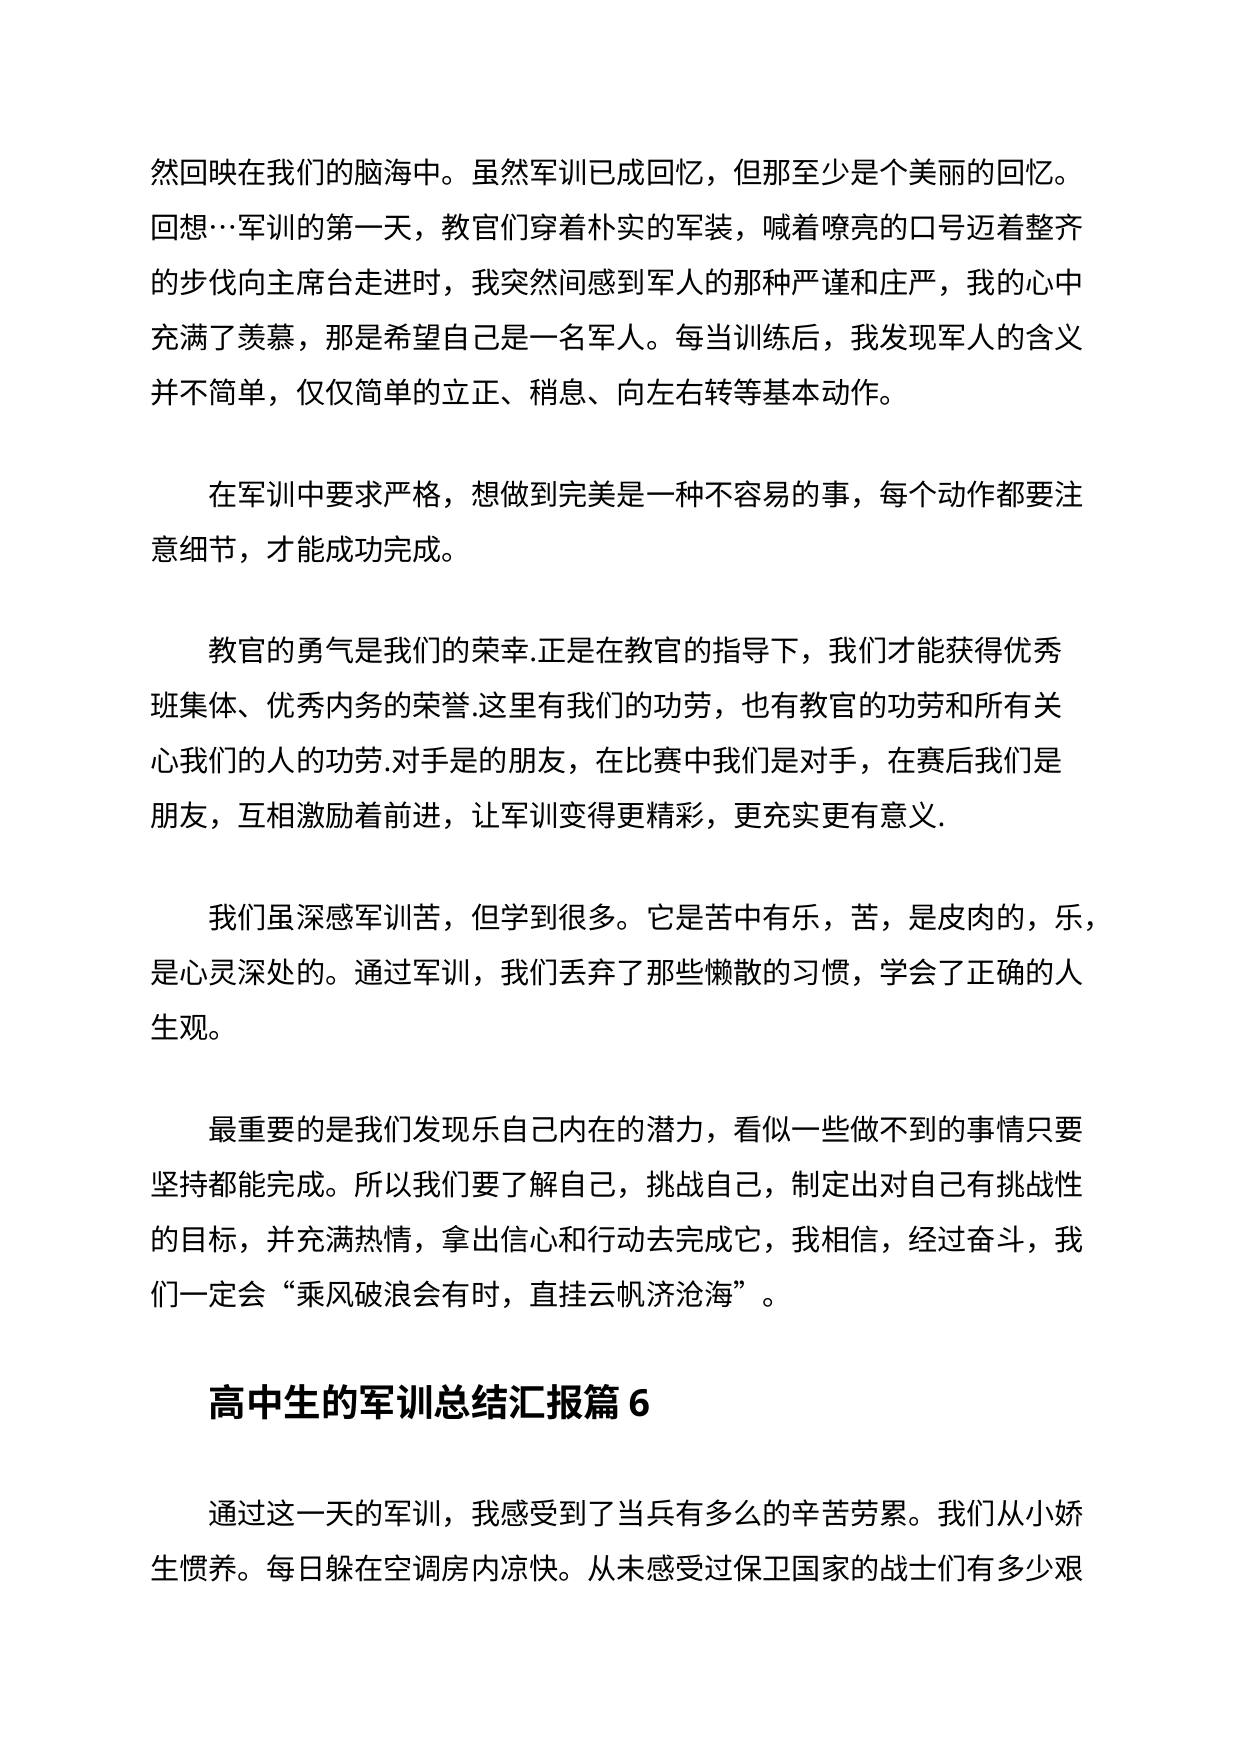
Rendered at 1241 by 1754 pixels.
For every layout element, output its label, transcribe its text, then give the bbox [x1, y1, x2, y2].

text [150, 150, 1090, 412]
text 高中生的军训总结汇报篇6 [150, 1373, 1090, 1427]
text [150, 1491, 1090, 1588]
text 最重要的是我们发现乐自己内在的潜力，看似一些做不到的事情只要坚持都能完成。所以我们要了解自己，挑战自己，制定出对自己有挑战性的目标，并充满热情，拿出信心和行动去完成它，我相信，经过奋斗，我们一定会“乘风破浪会有时，直挂云帆济沧海”。 [150, 1107, 1090, 1313]
text 教官的勇气是我们的荣幸.正是在教官的指导下，我们才能获得优秀班集体、优秀内务的荣誉.这里有我们的功劳，也有教官的功劳和所有关心我们的人的功劳.对手是的朋友，在比赛中我们是对手，在赛后我们是朋友，互相激励着前进，让军训变得更精彩，更充实更有意义. [150, 628, 1090, 835]
text 我们虽深感军训苦，但学到很多。它是苦中有乐，苦，是皮肉的，乐，是心灵深处的。通过军训，我们丢弃了那些懒散的习惯，学会了正确的人生观。 [150, 895, 1090, 1047]
text 在军训中要求严格，想做到完美是一种不容易的事，每个动作都要注意细节，才能成功完成。 [150, 471, 1090, 568]
